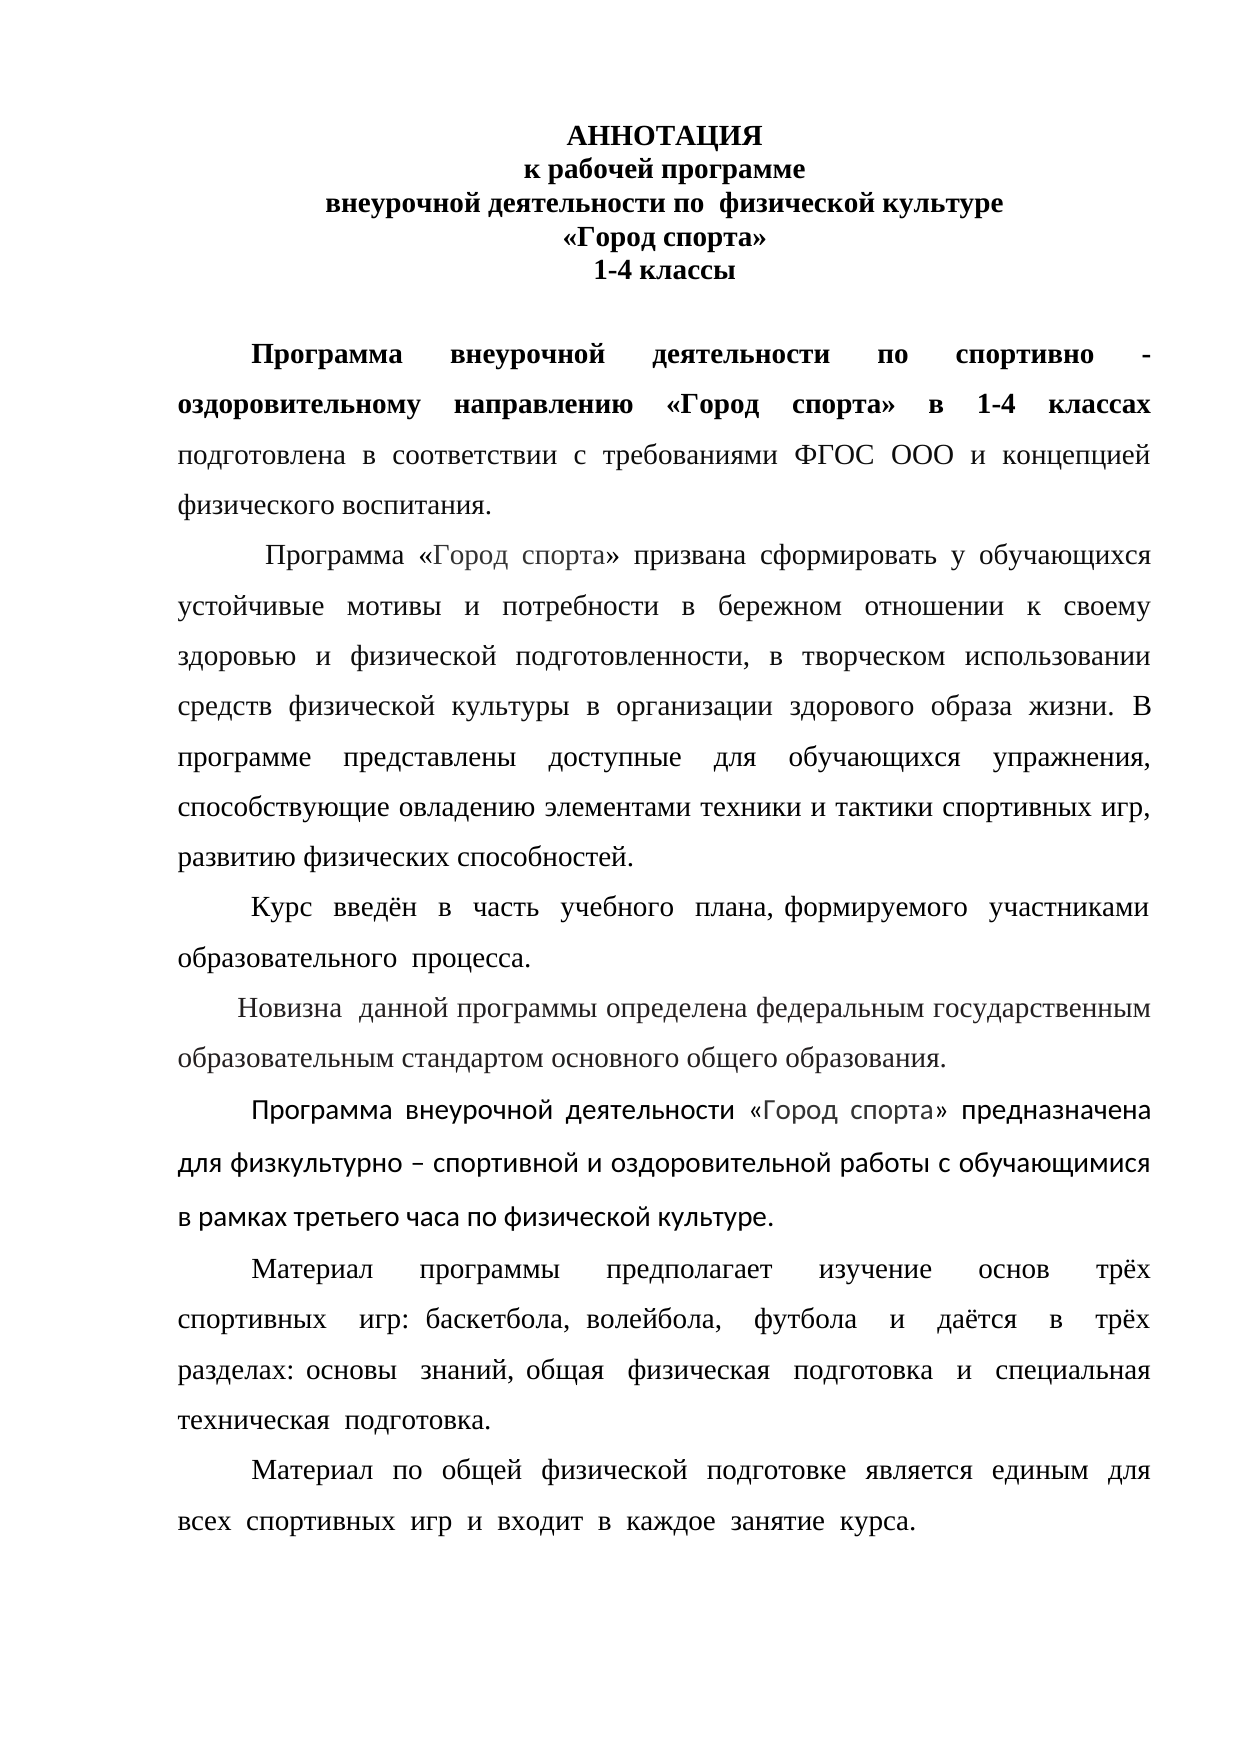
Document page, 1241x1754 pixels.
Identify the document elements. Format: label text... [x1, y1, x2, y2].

text АННОТАЦИЯ [177, 118, 1152, 152]
text Материал по общей физической подготовке является единым для всех спортивных игр и входит в каждое занятие курса. [177, 1452, 1152, 1536]
text внеурочной деятельности по физической культуре [177, 185, 1152, 219]
text 1-4 классы [177, 252, 1152, 286]
text Программа «Город спорта» призвана сформировать у обучающихся устойчивые мотивы и потребности в бережном отношении к своему здоровью и физической подготовленности, в творческом использовании средств физической культуры в организации здорового образа жизни. В программе представлены доступные для обучающихся упражнения, способствующие овладению элементами техники и тактики спортивных игр, развитию физических способностей. [177, 537, 1152, 873]
text Материал программы предполагает изучение основ трёх спортивных игр: баскетбола, волейбола, футбола и даётся в трёх разделах: основы знаний, общая физическая подготовка и специальная техническая подготовка. [177, 1251, 1152, 1436]
text Курс введён в часть учебного плана, формируемого участниками образовательного процесса. [177, 889, 1152, 973]
text Программа внеурочной деятельности по спортивно - оздоровительному направлению «Город спорта» в 1-4 классах подготовлена в соответствии с требованиями ФГОС ООО и концепцией физического воспитания. [177, 336, 1152, 521]
text Новизна данной программы определена федеральным государственным образовательным стандартом основного общего образования. [177, 990, 1152, 1074]
text к рабочей программе [177, 152, 1152, 185]
text «Город спорта» [177, 219, 1152, 252]
text Программа внеурочной деятельности «Город спорта» предназначена для физкультурно – спортивной и оздоровительной работы с обучающимися в рамках третьего часа по физической культуре. [177, 1091, 1152, 1233]
